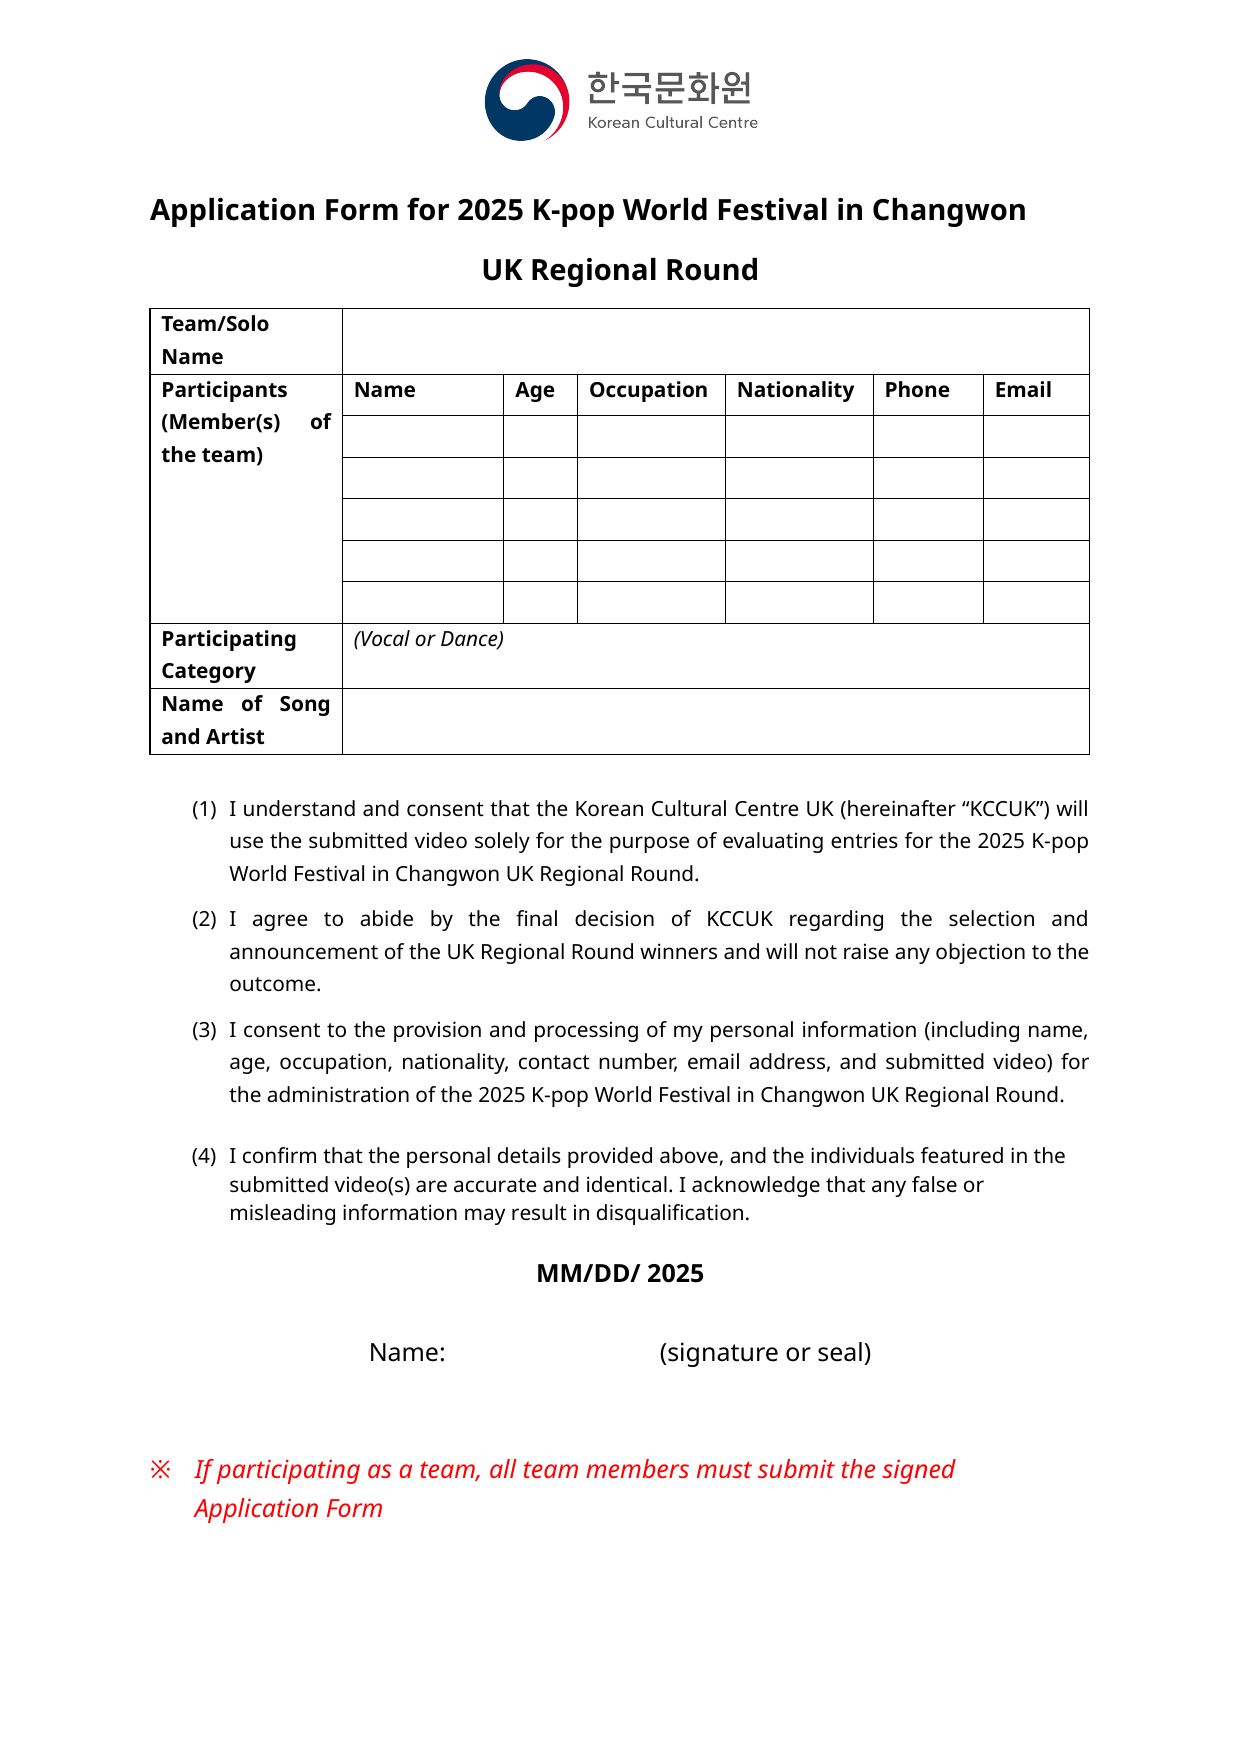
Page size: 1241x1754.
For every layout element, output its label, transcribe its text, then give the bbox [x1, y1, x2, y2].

table_cell Name of Song and Artist [151, 689, 342, 754]
table_cell [726, 582, 873, 623]
table_cell [504, 499, 577, 540]
table_cell [343, 458, 503, 498]
table_cell [343, 582, 503, 623]
table_cell [578, 541, 725, 581]
text Application Form for 2025 K-pop World Festival in Changwon [150, 189, 1090, 229]
table_cell Phone [874, 375, 983, 415]
table_header [343, 309, 1089, 374]
table_cell [726, 499, 873, 540]
text MM/DD/ 2025 [150, 1256, 1090, 1290]
table_cell [984, 582, 1089, 623]
table_cell [726, 416, 873, 457]
table_cell [578, 582, 725, 623]
table_cell [343, 689, 1089, 754]
table_cell Participating Category [151, 624, 342, 688]
table_cell [504, 582, 577, 623]
table_cell [343, 541, 503, 581]
table_cell Name [343, 375, 503, 415]
picture [482, 55, 758, 146]
table_cell Email [984, 375, 1089, 415]
table_cell [874, 582, 983, 623]
table_cell [578, 416, 725, 457]
list I agree to abide by the final decision of KCCUK regarding the selection and announcement of the UK Regional Round winners and will not raise any objection to the outcome. [192, 904, 1090, 998]
table_cell [874, 541, 983, 581]
table_cell Age [504, 375, 577, 415]
table_cell [984, 458, 1089, 498]
table_cell Nationality [726, 375, 873, 415]
table_cell [984, 499, 1089, 540]
table_cell (Vocal or Dance) [343, 624, 1089, 688]
table_cell Occupation [578, 375, 725, 415]
table_header Team/Solo Name [151, 309, 342, 374]
table_cell [984, 541, 1089, 581]
list I confirm that the personal details provided above, and the individuals featured in the submitted video(s) are accurate and identical. I acknowledge that any false or misleading information may result in disqualification. [192, 1142, 1090, 1227]
table_cell [504, 416, 577, 457]
table_cell [343, 416, 503, 457]
table_cell [504, 541, 577, 581]
text UK Regional Round [150, 249, 1090, 288]
table_cell [874, 458, 983, 498]
list I consent to the provision and processing of my personal information (including name, age, occupation, nationality, contact number, email address, and submitted video) for the administration of the 2025 K-pop World Festival in Changwon UK Regional Round. [192, 1015, 1090, 1108]
table_cell [726, 458, 873, 498]
table_cell [984, 416, 1089, 457]
table_cell [726, 541, 873, 581]
list If participating as a team, all team members must submit the signed Application Form [150, 1452, 1090, 1525]
table_cell [874, 499, 983, 540]
text Name: (signature or seal) [150, 1334, 1090, 1368]
list I understand and consent that the Korean Cultural Centre UK (hereinafter “KCCUK”) will use the submitted video solely for the purpose of evaluating entries for the 2025 K-pop World Festival in Changwon UK Regional Round. [192, 794, 1090, 888]
table_cell [504, 458, 577, 498]
table_cell [874, 416, 983, 457]
table_cell Participants (Member(s) of the team) [151, 375, 342, 623]
table_cell [578, 499, 725, 540]
table_cell [578, 458, 725, 498]
table_cell [343, 499, 503, 540]
